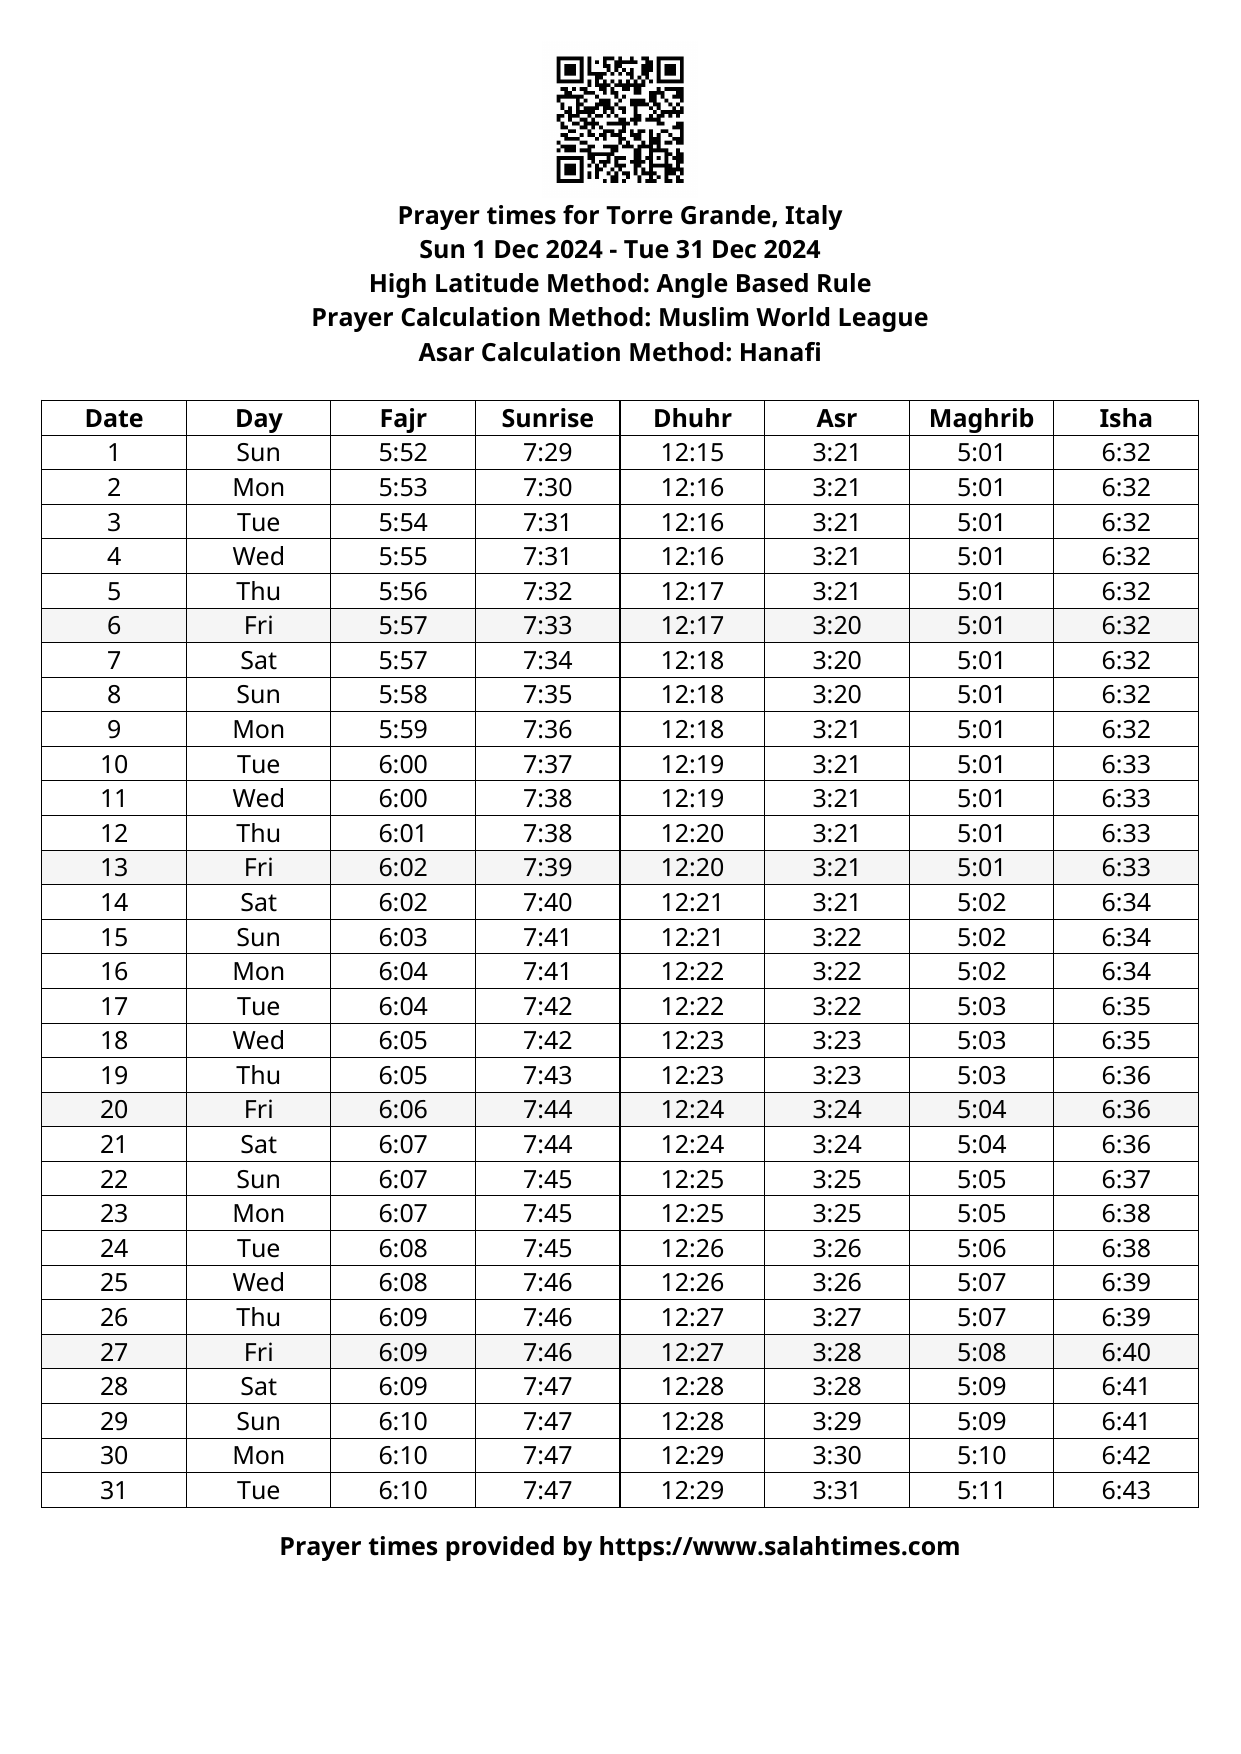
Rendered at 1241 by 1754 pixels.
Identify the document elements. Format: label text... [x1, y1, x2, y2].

table_cell 7:42 [476, 989, 619, 1022]
table_cell 12:16 [621, 539, 764, 573]
table_cell 7:36 [476, 712, 619, 746]
table_cell 6:33 [1054, 781, 1198, 815]
table_cell 5:09 [910, 1404, 1053, 1437]
table_cell 6:09 [331, 1335, 475, 1368]
table_cell 3:25 [765, 1162, 909, 1195]
table_cell 3:28 [765, 1369, 909, 1403]
table_cell 3:20 [765, 609, 909, 642]
table_cell Sat [187, 643, 330, 677]
table_cell 6:36 [1054, 1058, 1198, 1092]
table_cell 6:33 [1054, 816, 1198, 849]
table_cell Fri [187, 1093, 330, 1126]
table_cell 6:03 [331, 920, 475, 953]
table_cell 7:47 [476, 1439, 619, 1472]
table_cell 12:27 [621, 1300, 764, 1334]
table_cell 6:00 [331, 747, 475, 780]
table_cell 5:55 [331, 539, 475, 573]
table_cell 5:04 [910, 1127, 1053, 1161]
text Prayer Calculation Method: Muslim World League [42, 300, 1198, 334]
table_cell 6:05 [331, 1058, 475, 1092]
table_cell 12:20 [621, 851, 764, 884]
table_cell 6:34 [1054, 920, 1198, 953]
table_cell 5:57 [331, 609, 475, 642]
table_cell Sun [187, 1162, 330, 1195]
table_cell 3:21 [765, 470, 909, 504]
table_header Date [42, 401, 186, 434]
table_cell 5:01 [910, 643, 1053, 677]
table_cell 12:23 [621, 1024, 764, 1057]
table_cell 7:39 [476, 851, 619, 884]
table_cell 6:09 [331, 1300, 475, 1334]
table_cell 3:22 [765, 989, 909, 1022]
table_cell 12 [42, 816, 186, 849]
table_cell 3:29 [765, 1404, 909, 1437]
text Prayer times for Torre Grande, Italy [42, 198, 1198, 232]
table_cell 7:47 [476, 1473, 619, 1507]
table_cell 7 [42, 643, 186, 677]
table_cell 3:26 [765, 1231, 909, 1264]
table_cell 3:24 [765, 1127, 909, 1161]
text Prayer times provided by https://www.salahtimes.com [42, 1528, 1198, 1563]
table_cell 12:20 [621, 816, 764, 849]
table_cell 5:01 [910, 505, 1053, 538]
table_cell 7:38 [476, 781, 619, 815]
table_cell 7:46 [476, 1300, 619, 1334]
table_cell 6:34 [1054, 885, 1198, 919]
table_cell 3:23 [765, 1024, 909, 1057]
table_cell Mon [187, 1439, 330, 1472]
table_cell 1 [42, 436, 186, 469]
table_cell 6:33 [1054, 851, 1198, 884]
table_cell 12:28 [621, 1369, 764, 1403]
table_header Maghrib [910, 401, 1053, 434]
table_header Sunrise [476, 401, 619, 434]
table_cell 12:19 [621, 781, 764, 815]
table_cell 3:21 [765, 851, 909, 884]
table_cell 27 [42, 1335, 186, 1368]
table_cell 5:54 [331, 505, 475, 538]
table_cell 3:21 [765, 885, 909, 919]
table_cell 3:22 [765, 920, 909, 953]
table_cell 7:31 [476, 539, 619, 573]
table_cell 6:08 [331, 1231, 475, 1264]
table_cell 3:21 [765, 781, 909, 815]
table_cell 7:45 [476, 1162, 619, 1195]
table_cell Sat [187, 885, 330, 919]
table_cell 18 [42, 1024, 186, 1057]
table_cell 5:04 [910, 1093, 1053, 1126]
table_cell 6:04 [331, 954, 475, 988]
table_cell 17 [42, 989, 186, 1022]
table_cell 5:11 [910, 1473, 1053, 1507]
table_cell Sat [187, 1127, 330, 1161]
table_cell 5:01 [910, 781, 1053, 815]
table_cell 5:06 [910, 1231, 1053, 1264]
table_cell 3:21 [765, 539, 909, 573]
table_cell 6:04 [331, 989, 475, 1022]
table_cell 3:28 [765, 1335, 909, 1368]
table_cell Mon [187, 470, 330, 504]
table_cell 12:21 [621, 920, 764, 953]
table_cell Wed [187, 539, 330, 573]
table_cell 3 [42, 505, 186, 538]
table_header Day [187, 401, 330, 434]
table_cell 7:33 [476, 609, 619, 642]
table_cell 6:41 [1054, 1369, 1198, 1403]
table_cell 7:34 [476, 643, 619, 677]
table_cell 6:39 [1054, 1300, 1198, 1334]
table_cell 7:45 [476, 1231, 619, 1264]
table_cell Wed [187, 781, 330, 815]
table_cell 3:31 [765, 1473, 909, 1507]
table_cell 12:19 [621, 747, 764, 780]
table_cell 7:40 [476, 885, 619, 919]
table_cell 20 [42, 1093, 186, 1126]
table_cell Mon [187, 954, 330, 988]
table_cell 5:59 [331, 712, 475, 746]
table_cell 12:24 [621, 1127, 764, 1161]
table_cell 7:32 [476, 574, 619, 607]
table_cell 7:35 [476, 678, 619, 711]
table_cell 6:39 [1054, 1266, 1198, 1299]
table_cell 16 [42, 954, 186, 988]
table_cell 12:26 [621, 1266, 764, 1299]
table_cell 15 [42, 920, 186, 953]
table_cell Wed [187, 1266, 330, 1299]
table_cell 6:32 [1054, 505, 1198, 538]
table_cell 5:08 [910, 1335, 1053, 1368]
table_cell 7:44 [476, 1093, 619, 1126]
table_cell 6:40 [1054, 1335, 1198, 1368]
table_cell 5:05 [910, 1162, 1053, 1195]
table_cell 5:03 [910, 1024, 1053, 1057]
table_cell 6:38 [1054, 1231, 1198, 1264]
table_cell 6:00 [331, 781, 475, 815]
table_cell 3:21 [765, 505, 909, 538]
table_cell 5:01 [910, 851, 1053, 884]
table_cell 3:24 [765, 1093, 909, 1126]
table_cell 6:41 [1054, 1404, 1198, 1437]
table_cell 13 [42, 851, 186, 884]
table_cell 6:10 [331, 1439, 475, 1472]
table_cell 7:38 [476, 816, 619, 849]
table_cell Sun [187, 678, 330, 711]
table_cell 7:30 [476, 470, 619, 504]
table_cell Thu [187, 574, 330, 607]
table_cell 12:21 [621, 885, 764, 919]
table_cell 6:02 [331, 885, 475, 919]
table_cell 6:38 [1054, 1196, 1198, 1230]
table_cell 6:32 [1054, 643, 1198, 677]
table_cell 6:07 [331, 1127, 475, 1161]
table_cell 7:37 [476, 747, 619, 780]
table_cell 5:03 [910, 989, 1053, 1022]
table_cell 12:24 [621, 1093, 764, 1126]
table_cell 7:46 [476, 1266, 619, 1299]
table_cell 11 [42, 781, 186, 815]
table_cell 3:30 [765, 1439, 909, 1472]
table_cell 6:36 [1054, 1127, 1198, 1161]
table_cell 3:21 [765, 816, 909, 849]
table_cell 6:37 [1054, 1162, 1198, 1195]
table_cell 19 [42, 1058, 186, 1092]
table_cell 7:44 [476, 1127, 619, 1161]
table_cell Tue [187, 989, 330, 1022]
table_cell 12:16 [621, 470, 764, 504]
table_cell 7:43 [476, 1058, 619, 1092]
table_cell Fri [187, 851, 330, 884]
table_cell 7:47 [476, 1369, 619, 1403]
table_cell 6:32 [1054, 539, 1198, 573]
table_header Isha [1054, 401, 1198, 434]
table_cell 12:18 [621, 712, 764, 746]
table_cell 6 [42, 609, 186, 642]
table_cell 5:57 [331, 643, 475, 677]
table_cell 12:22 [621, 989, 764, 1022]
table_cell 5:07 [910, 1266, 1053, 1299]
table_cell 5:01 [910, 574, 1053, 607]
table_cell Thu [187, 1300, 330, 1334]
table_cell Thu [187, 816, 330, 849]
table_cell 6:08 [331, 1266, 475, 1299]
table_cell 29 [42, 1404, 186, 1437]
table_cell 5:01 [910, 436, 1053, 469]
table_cell Tue [187, 1473, 330, 1507]
table_cell 6:02 [331, 851, 475, 884]
table_cell 12:17 [621, 609, 764, 642]
table_cell 5:07 [910, 1300, 1053, 1334]
table_cell 14 [42, 885, 186, 919]
table_header Fajr [331, 401, 475, 434]
table_cell 5 [42, 574, 186, 607]
text Sun 1 Dec 2024 - Tue 31 Dec 2024 [42, 232, 1198, 266]
table_cell 5:01 [910, 470, 1053, 504]
table_cell 12:29 [621, 1439, 764, 1472]
table_cell 23 [42, 1196, 186, 1230]
table_cell Fri [187, 1335, 330, 1368]
table_cell 6:10 [331, 1473, 475, 1507]
table_cell 3:21 [765, 436, 909, 469]
table_cell 5:01 [910, 747, 1053, 780]
table_cell 6:36 [1054, 1093, 1198, 1126]
table_cell 12:18 [621, 678, 764, 711]
table_cell 28 [42, 1369, 186, 1403]
table_cell Mon [187, 1196, 330, 1230]
table_cell 22 [42, 1162, 186, 1195]
table_cell 5:02 [910, 954, 1053, 988]
table_cell 6:32 [1054, 609, 1198, 642]
table_cell Sun [187, 920, 330, 953]
table_cell 3:23 [765, 1058, 909, 1092]
table_cell 6:07 [331, 1162, 475, 1195]
table_cell Tue [187, 505, 330, 538]
table_cell 7:45 [476, 1196, 619, 1230]
table_cell 12:25 [621, 1196, 764, 1230]
table_cell 6:07 [331, 1196, 475, 1230]
table_cell 3:22 [765, 954, 909, 988]
table_cell Tue [187, 1231, 330, 1264]
table_cell 25 [42, 1266, 186, 1299]
table_cell 12:23 [621, 1058, 764, 1092]
table_cell 12:27 [621, 1335, 764, 1368]
table_cell 5:01 [910, 712, 1053, 746]
table_header Asr [765, 401, 909, 434]
table_cell 8 [42, 678, 186, 711]
table_cell 6:10 [331, 1404, 475, 1437]
table_cell 10 [42, 747, 186, 780]
text High Latitude Method: Angle Based Rule [42, 266, 1198, 300]
table_cell 6:35 [1054, 989, 1198, 1022]
table_cell 12:29 [621, 1473, 764, 1507]
table_cell 6:42 [1054, 1439, 1198, 1472]
table_cell Thu [187, 1058, 330, 1092]
table_cell 5:01 [910, 609, 1053, 642]
table_cell 5:53 [331, 470, 475, 504]
table_cell 3:21 [765, 747, 909, 780]
table_cell 12:16 [621, 505, 764, 538]
table_cell 26 [42, 1300, 186, 1334]
table_cell 6:06 [331, 1093, 475, 1126]
table_cell 7:41 [476, 954, 619, 988]
table_cell 5:01 [910, 816, 1053, 849]
table_cell 5:01 [910, 539, 1053, 573]
table_cell 5:02 [910, 885, 1053, 919]
table_cell 12:22 [621, 954, 764, 988]
table_cell 5:02 [910, 920, 1053, 953]
table_cell Sun [187, 436, 330, 469]
table_cell 4 [42, 539, 186, 573]
table_header Dhuhr [621, 401, 764, 434]
table_cell 12:17 [621, 574, 764, 607]
table_cell 24 [42, 1231, 186, 1264]
table_cell 6:01 [331, 816, 475, 849]
table_cell Sun [187, 1404, 330, 1437]
table_cell 7:29 [476, 436, 619, 469]
table_cell 6:32 [1054, 470, 1198, 504]
text Asar Calculation Method: Hanafi [42, 334, 1198, 368]
table_cell 6:35 [1054, 1024, 1198, 1057]
table_cell 6:33 [1054, 747, 1198, 780]
table_cell 6:32 [1054, 436, 1198, 469]
table_cell 3:20 [765, 678, 909, 711]
table_cell Wed [187, 1024, 330, 1057]
table_cell 5:52 [331, 436, 475, 469]
table_cell 3:27 [765, 1300, 909, 1334]
table_cell 6:32 [1054, 574, 1198, 607]
table_cell 3:26 [765, 1266, 909, 1299]
table_cell 9 [42, 712, 186, 746]
table_cell 3:25 [765, 1196, 909, 1230]
table_cell 5:10 [910, 1439, 1053, 1472]
table_cell 12:26 [621, 1231, 764, 1264]
table_cell 7:47 [476, 1404, 619, 1437]
table_cell Fri [187, 609, 330, 642]
table_cell 31 [42, 1473, 186, 1507]
table_cell 21 [42, 1127, 186, 1161]
table_cell 3:21 [765, 574, 909, 607]
table_cell Sat [187, 1369, 330, 1403]
table_cell 5:58 [331, 678, 475, 711]
table_cell 7:42 [476, 1024, 619, 1057]
picture [542, 41, 699, 198]
table_cell 3:20 [765, 643, 909, 677]
table_cell Mon [187, 712, 330, 746]
table_cell 5:05 [910, 1196, 1053, 1230]
table_cell 2 [42, 470, 186, 504]
table_cell 5:03 [910, 1058, 1053, 1092]
table_cell 7:31 [476, 505, 619, 538]
table_cell 12:25 [621, 1162, 764, 1195]
table_cell Tue [187, 747, 330, 780]
table_cell 12:15 [621, 436, 764, 469]
table_cell 3:21 [765, 712, 909, 746]
table_cell 12:18 [621, 643, 764, 677]
table_cell 12:28 [621, 1404, 764, 1437]
table_cell 6:32 [1054, 678, 1198, 711]
table_cell 5:56 [331, 574, 475, 607]
table_cell 30 [42, 1439, 186, 1472]
table_cell 6:32 [1054, 712, 1198, 746]
table_cell 6:43 [1054, 1473, 1198, 1507]
table_cell 5:01 [910, 678, 1053, 711]
table_cell 6:05 [331, 1024, 475, 1057]
table_cell 5:09 [910, 1369, 1053, 1403]
table_cell 6:09 [331, 1369, 475, 1403]
table_cell 7:41 [476, 920, 619, 953]
table_cell 7:46 [476, 1335, 619, 1368]
table_cell 6:34 [1054, 954, 1198, 988]
